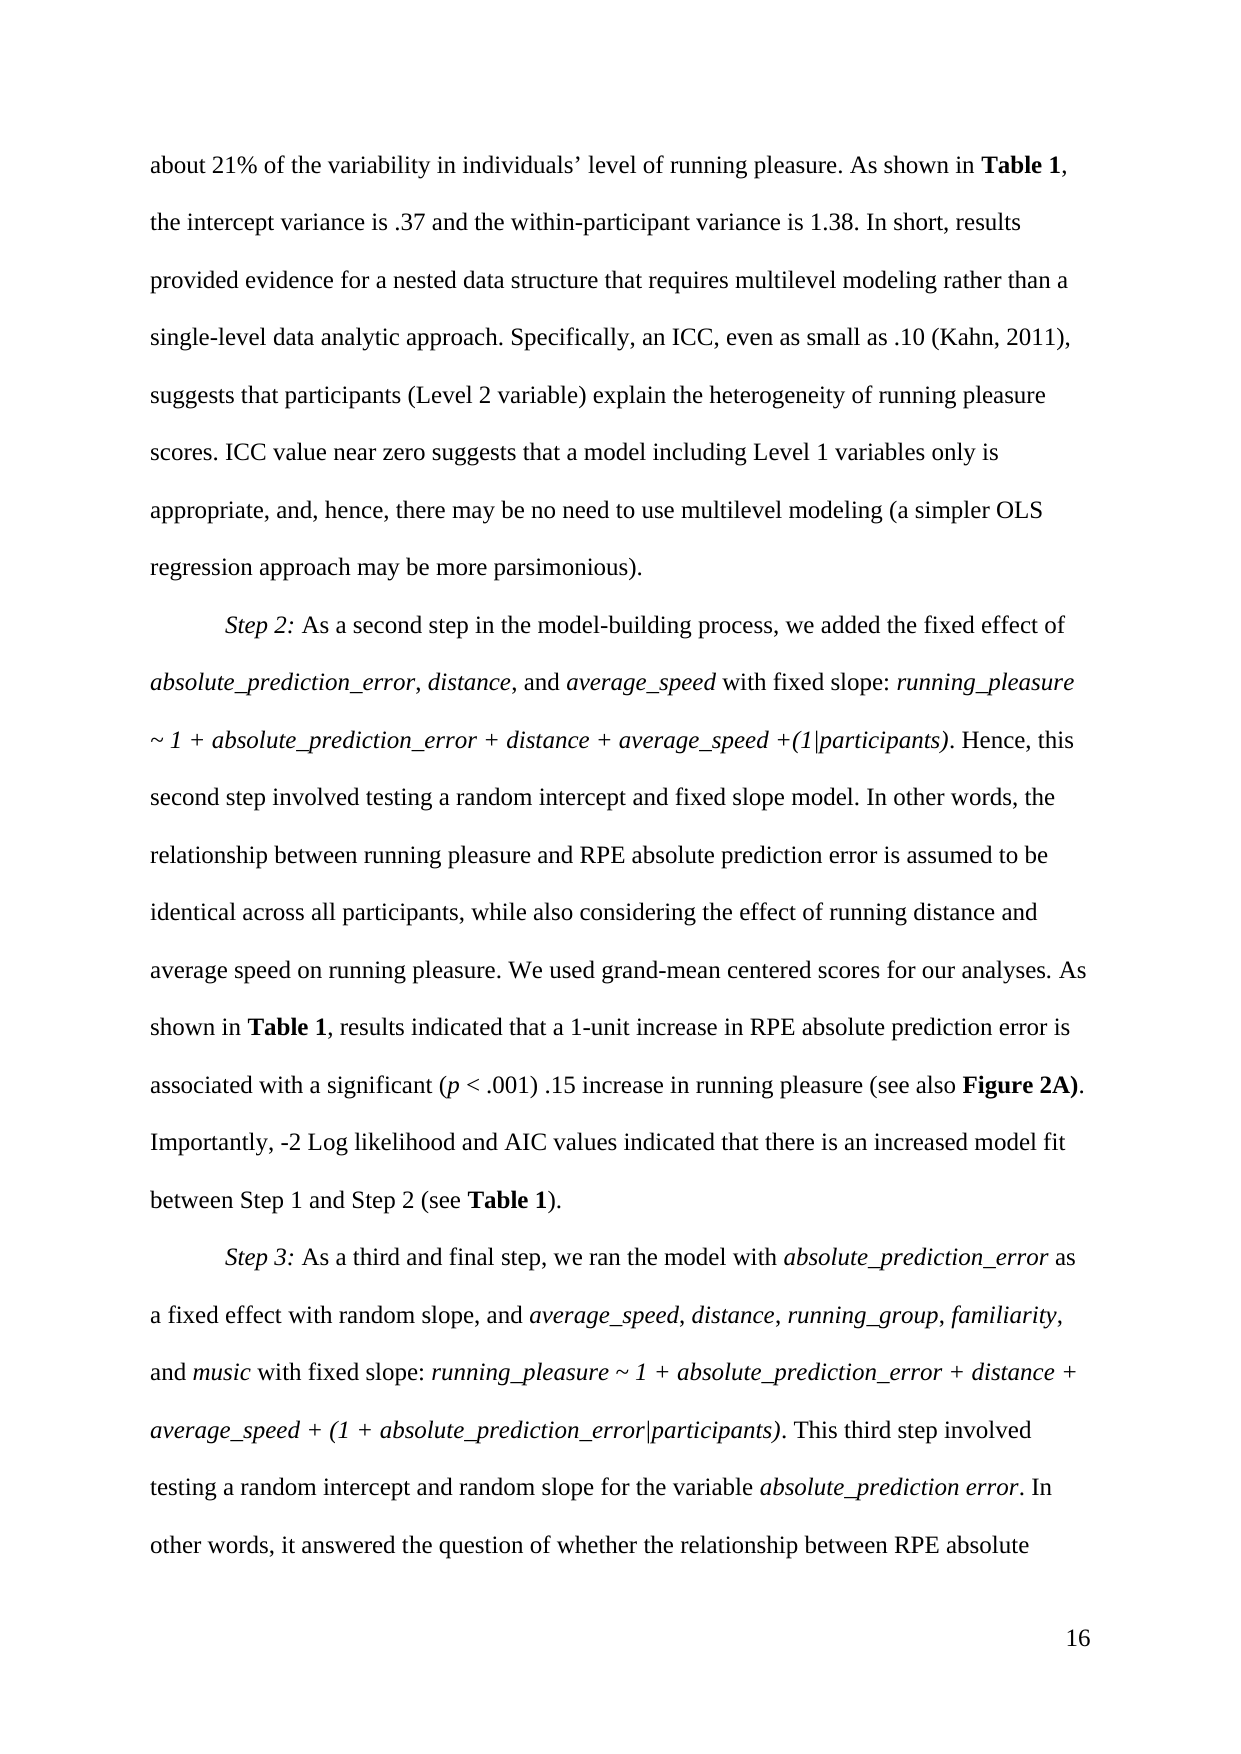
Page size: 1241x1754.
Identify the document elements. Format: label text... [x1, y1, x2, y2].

text Step 2: As a second step in the model-building process, we added the fixed effect of absolute_prediction_error, distance, and average_speed with fixed slope: running_pleasure ~ 1 + absolute_prediction_error + distance + average_speed +(1|participants). Hence, this second step involved testing a random intercept and fixed slope model. In other words, the relationship between running pleasure and RPE absolute prediction error is assumed to be identical across all participants, while also considering the effect of running distance and average speed on running pleasure. We used grand-mean centered scores for our analyses. As shown in Table 1, results indicated that a 1-unit increase in RPE absolute prediction error is associated with a significant (p < .001) .15 increase in running pleasure (see also Figure 2A). Importantly, -2 Log likelihood and AIC values indicated that there is an increased model fit between Step 1 and Step 2 (see Table 1). [150, 610, 1090, 1214]
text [150, 150, 1090, 581]
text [150, 1242, 1090, 1559]
